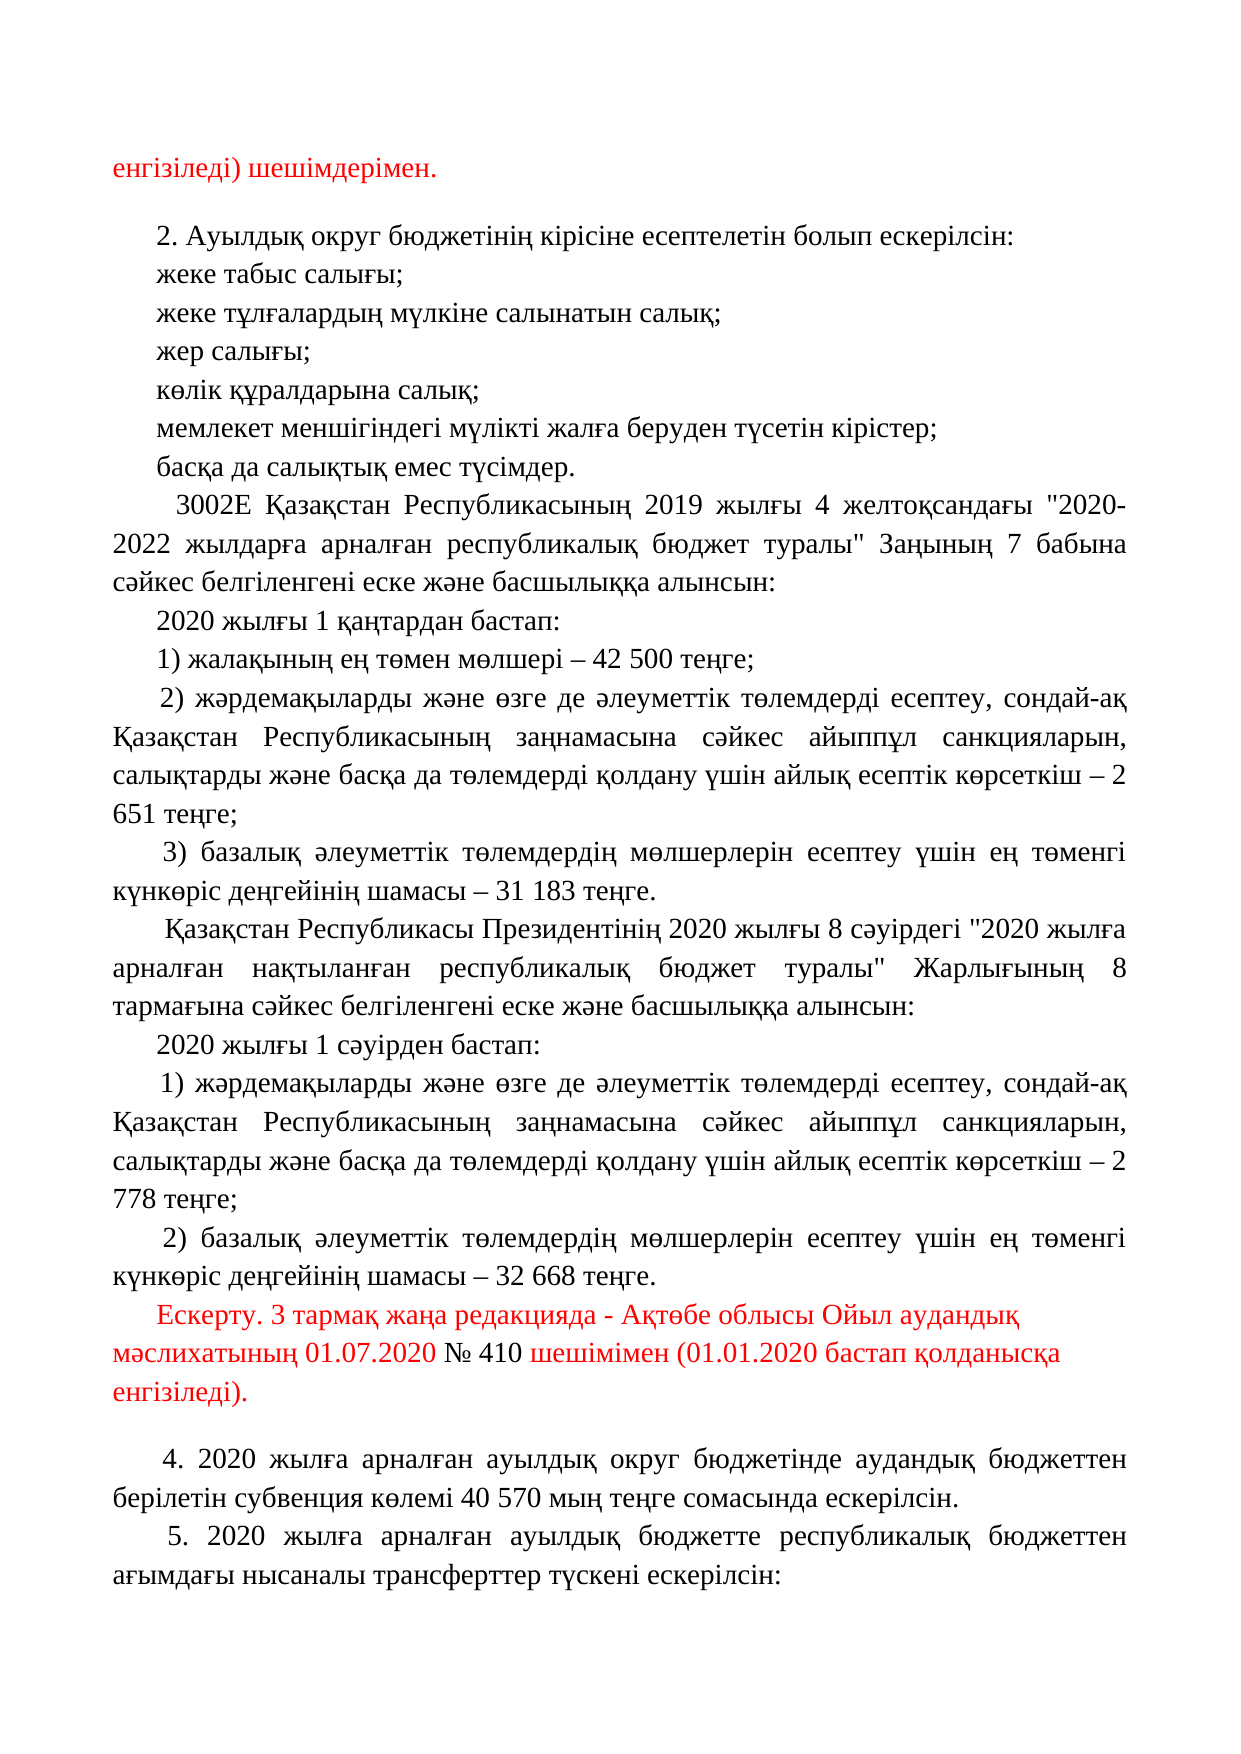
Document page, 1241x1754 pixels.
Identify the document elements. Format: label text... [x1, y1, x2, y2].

text 5. 2020 жылға арналған ауылдық бюджетте республикалық бюджеттен ағымдағы нысаналы трансферттер түскені ескерілсін: [112, 1518, 1128, 1591]
text мемлекет меншігіндегі мүлікті жалға беруден түсетін кірістер; [112, 410, 1128, 444]
text 1) жалақының ең төмен мөлшері – 42 500 теңге; [112, 642, 1128, 675]
text жеке тұлғалардың мүлкіне салынатын салық; [112, 295, 1128, 328]
text 3002E Қазақстан Республикасының 2019 жылғы 4 желтоқсандағы "2020-2022 жылдарға арналған республикалық бюджет туралы" Заңының 7 бабына сәйкес белгіленгені еске және басшылыққа алынсын: [112, 487, 1128, 598]
text Қазақстан Республикасы Президентінің 2020 жылғы 8 сәуірдегі "2020 жылға арналған нақтыланған республикалық бюджет туралы" Жарлығының 8 тармағына сәйкес белгіленгені еске және басшылыққа алынсын: [112, 911, 1128, 1022]
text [112, 150, 1128, 214]
text 2) жәрдемақыларды және өзге де әлеуметтік төлемдерді есептеу, сондай-ақ Қазақстан Республикасының заңнамасына сәйкес айыппұл санкцияларын, салықтарды және басқа да төлемдерді қолдану үшін айлық есептік көрсеткіш – 2 651 теңге; [112, 680, 1128, 829]
text басқа да салықтық емес түсiмдер. [112, 449, 1128, 482]
text жер салығы; [112, 333, 1128, 367]
text 2020 жылғы 1 сәуірден бастап: [112, 1027, 1128, 1061]
text Ескерту. 3 тармақ жаңа редакцияда - Ақтөбе облысы Ойыл аудандық мәслихатының 01.07.2020 № 410 шешімімен (01.01.2020 бастап қолданысқа енгізіледі). [112, 1297, 1128, 1438]
text көлік құралдарына салық; [112, 372, 1128, 405]
text 4. 2020 жылға арналған ауылдық округ бюджетінде аудандық бюджеттен берілетін субвенция көлемі 40 570 мың теңге сомасында ескерілсін. [112, 1441, 1128, 1513]
text 3) базалық әлеуметтік төлемдердің мөлшерлерін есептеу үшін ең төменгі күнкөріс деңгейінің шамасы – 31 183 теңге. [112, 834, 1128, 906]
text 2) базалық әлеуметтік төлемдердің мөлшерлерін есептеу үшін ең төменгі күнкөріс деңгейінің шамасы – 32 668 теңге. [112, 1220, 1128, 1292]
text 2020 жылғы 1 қаңтардан бастап: [112, 603, 1128, 637]
text жеке табыс салығы; [112, 256, 1128, 290]
text 1) жәрдемақыларды және өзге де әлеуметтік төлемдерді есептеу, сондай-ақ Қазақстан Республикасының заңнамасына сәйкес айыппұл санкцияларын, салықтарды және басқа да төлемдерді қолдану үшін айлық есептік көрсеткіш – 2 778 теңге; [112, 1066, 1128, 1215]
text 2. Ауылдық округ бюджетінің кірісіне есептелетін болып ескерілсін: [112, 218, 1128, 251]
